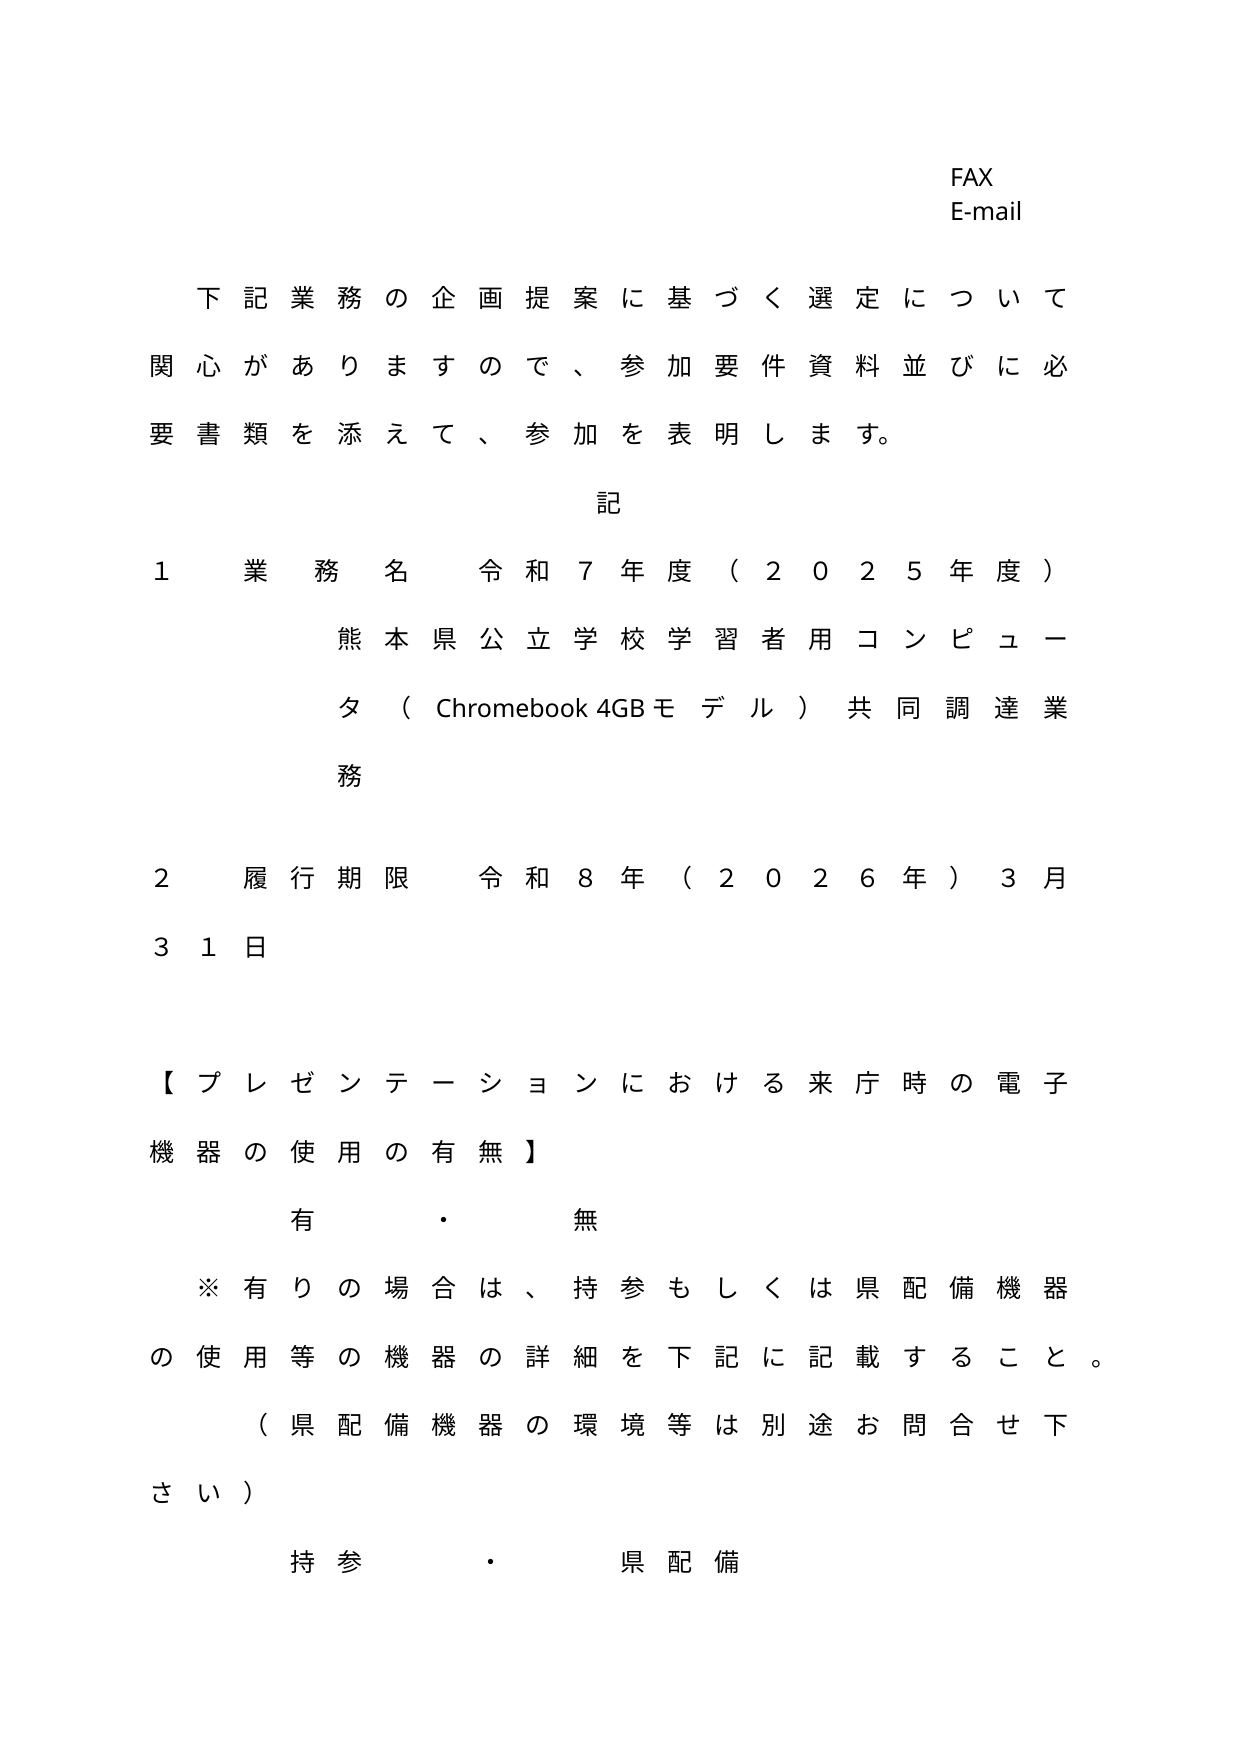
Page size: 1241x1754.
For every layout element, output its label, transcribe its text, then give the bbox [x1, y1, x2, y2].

text （県配備機器の環境等は別途お問合せ下さい） [149, 1389, 1091, 1526]
text E-mail [149, 194, 1091, 228]
text ※有りの場合は、持参もしくは県配備機器の使用等の機器の詳細を下記に記載すること。 [149, 1253, 1091, 1389]
text 下記業務の企画提案に基づく選定について関心がありますので、参加要件資料並びに必要書類を添えて、参加を表明します。 [149, 262, 1091, 467]
text 【プレゼンテーションにおける来庁時の電子機器の使用の有無】 [149, 1048, 1091, 1184]
text 有 ・ 無 [149, 1184, 1091, 1253]
text FAX [149, 159, 1091, 194]
text １ 業 務 名 令和７年度（２０２５年度）熊本県公立学校学習者用コンピュータ（Chromebook 4GBモデル）共同調達業務 [149, 535, 1091, 809]
text ２ 履行期限 令和８年（２０２６年）３月３１日 [149, 843, 1091, 979]
text 持参 ・ 県配備 [149, 1526, 1091, 1594]
subtitle 記 [149, 467, 1091, 535]
